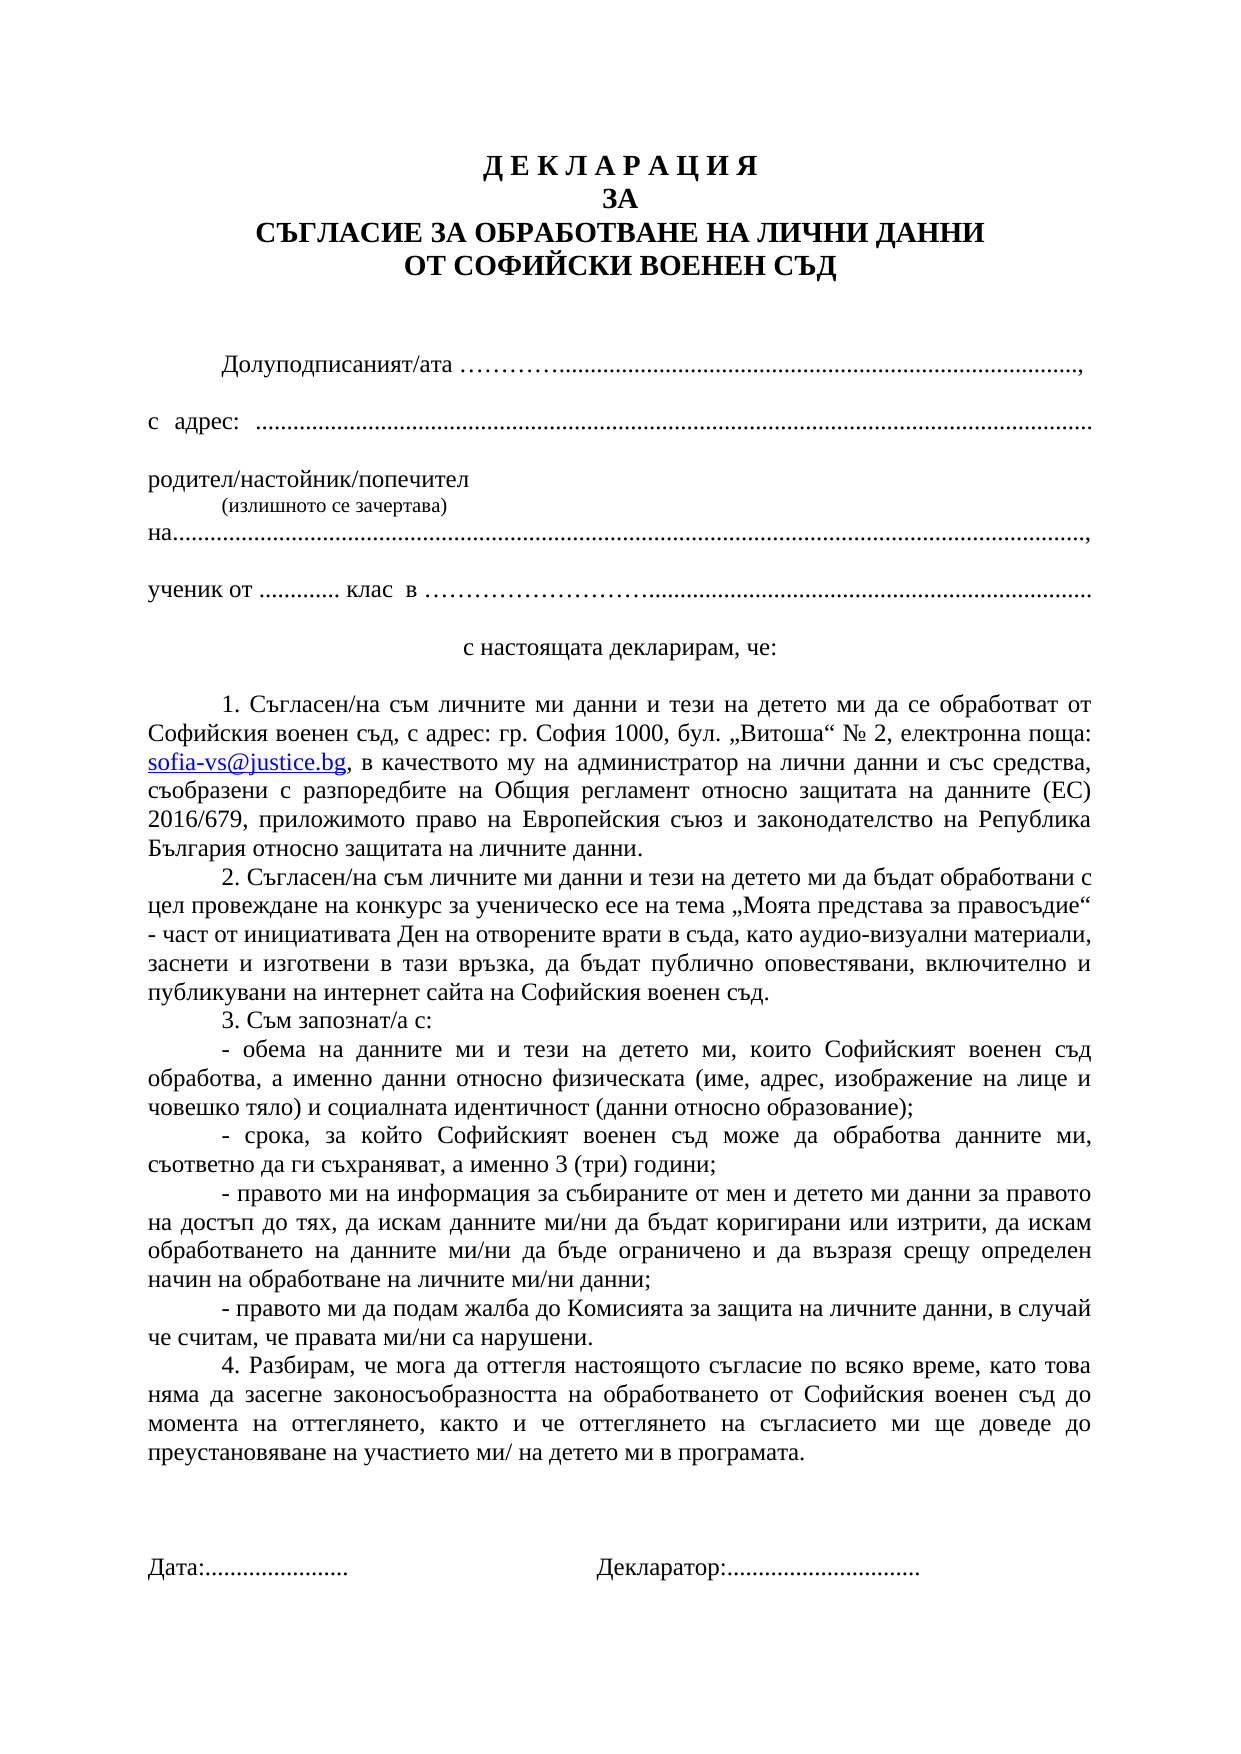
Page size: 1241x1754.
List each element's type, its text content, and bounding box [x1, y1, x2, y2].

text - правото ми на информация за събираните от мен и детето ми данни за правото на достъп до тях, да искам данните ми/ни да бъдат коригирани или изтрити, да искам обработването на данните ми/ни да бъде ограничено и да възразя срещу определен начин на обработване на личните ми/ни данни; [148, 1178, 1093, 1293]
text родител/настойник/попечител [148, 464, 1093, 493]
text Долуподписаният/ата …………..................................................................................., [221, 315, 1093, 378]
text 1. Съгласен/на съм личните ми данни и тези на детето ми да се обработват от Софийския военен съд, с адрес: гр. София 1000, бул. „Витоша“ № 2, електронна поща: sofia-vs@justice.bg, в качеството му на администратор на лични данни и със средства, съобразени с разпоредбите на Общия регламент относно защитата на данните (ЕС) 2016/679, приложимото право на Европейския съюз и законодателство на Република България относно защитата на личните данни. [148, 689, 1093, 862]
text (излишното се зачертава) на.................................................................................................................................................., [148, 493, 1093, 545]
text Дата:....................... Декларатор:............................... [148, 1552, 1093, 1580]
text Д Е К Л А Р А Ц И Я ЗА СЪГЛАСИЕ ЗА ОБРАБОТВАНЕ НА ЛИЧНИ ДАННИ ОТ СОФИЙСКИ ВОЕНЕН СЪД [148, 148, 1093, 282]
text с настоящата декларирам, че: [148, 632, 1093, 660]
text 3. Съм запознат/а с: [148, 1005, 1093, 1034]
text - обема на данните ми и тези на детето ми, които Софийският военен съд обработва, а именно данни относно физическата (име, адрес, изображение на лице и човешко тяло) и социалната идентичност (данни относно образование); [148, 1034, 1093, 1120]
text 4. Разбирам, че мога да оттегля настоящото съгласие по всяко време, като това няма да засегне законосъобразността на обработването от Софийския военен съд до момента на оттеглянето, както и че оттеглянето на съгласието ми ще доведе до преустановяване на участието ми/ на детето ми в програмата. [148, 1350, 1093, 1465]
text - срока, за който Софийският военен съд може да обработва данните ми, съответно да ги съхраняват, а именно 3 (три) години; [148, 1120, 1093, 1178]
text 2. Съгласен/на съм личните ми данни и тези на детето ми да бъдат обработвани с цел провеждане на конкурс за ученическо есе на тема „Моята представа за правосъдие“ - част от инициативата Ден на отворените врати в съда, като аудио-визуални материали, заснети и изготвени в тази връзка, да бъдат публично оповестявани, включително и публикувани на интернет сайта на Софийския военен съд. [148, 862, 1093, 1005]
text с адрес: ...................................................................................................................................... [148, 406, 1093, 464]
text ученик от ............. клас в ………………………....................................................................... [148, 574, 1093, 632]
text - правото ми да подам жалба до Комисията за защита на личните данни, в случай че считам, че правата ми/ни са нарушени. [148, 1293, 1093, 1350]
